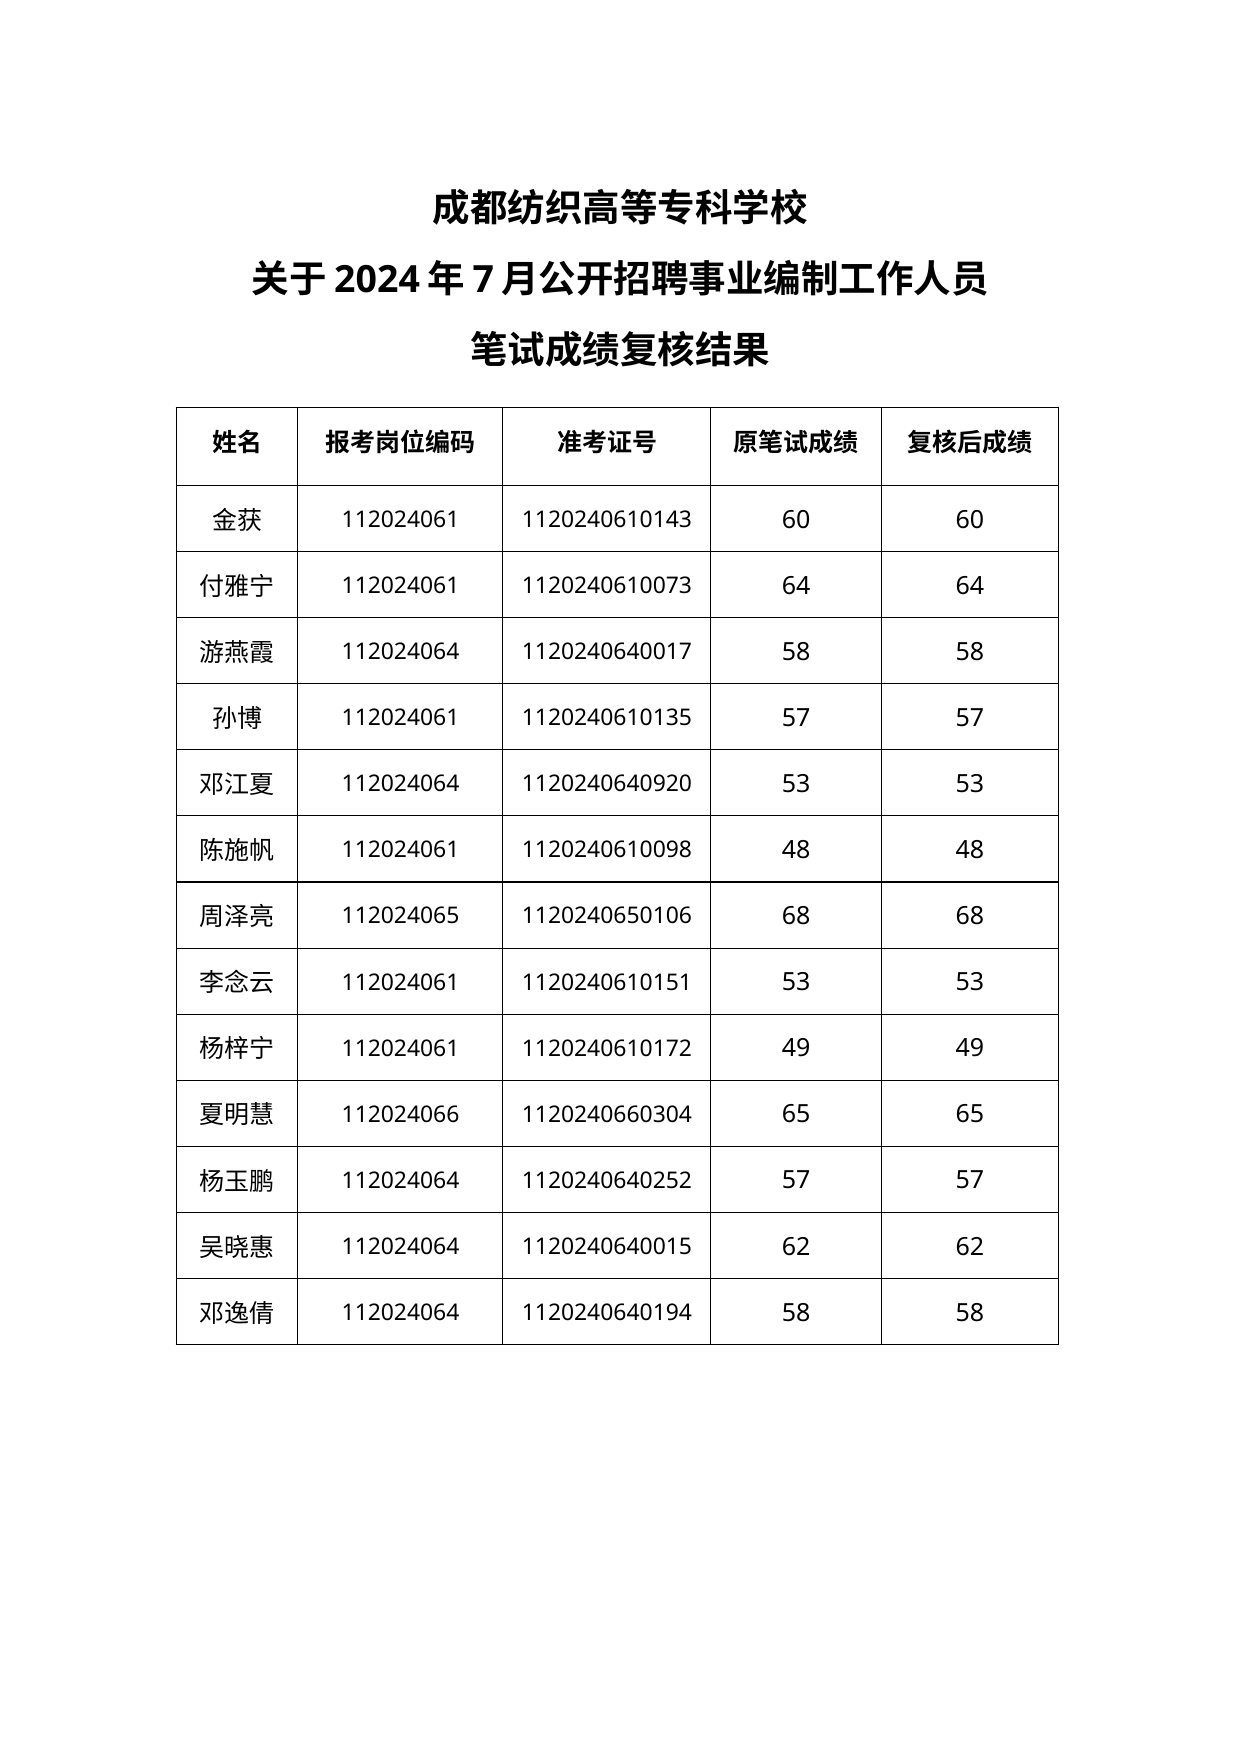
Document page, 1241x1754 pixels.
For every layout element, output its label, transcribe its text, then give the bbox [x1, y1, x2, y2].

table_cell 68 [711, 883, 881, 947]
table_cell 112024061 [298, 816, 502, 881]
table_cell 1120240640920 [503, 750, 710, 815]
table_cell 57 [882, 684, 1058, 749]
table_cell 1120240610143 [503, 486, 710, 551]
table_cell 夏明慧 [177, 1081, 297, 1146]
table_cell 65 [711, 1081, 881, 1146]
table_cell 金获 [177, 486, 297, 551]
table_cell 58 [882, 1279, 1058, 1344]
table_cell 49 [882, 1015, 1058, 1079]
table_cell 杨梓宁 [177, 1015, 297, 1079]
table_header 报考岗位编码 [298, 408, 502, 485]
table_cell 1120240660304 [503, 1081, 710, 1146]
table_cell 48 [711, 816, 881, 881]
table_cell 1120240610151 [503, 949, 710, 1013]
table_cell 112024061 [298, 1015, 502, 1079]
table_cell 58 [711, 1279, 881, 1344]
table_cell 吴晓惠 [177, 1213, 297, 1278]
table_cell 57 [711, 1147, 881, 1212]
table_cell 53 [882, 750, 1058, 815]
table_cell 1120240640252 [503, 1147, 710, 1212]
table_cell 62 [882, 1213, 1058, 1278]
table_cell 112024065 [298, 883, 502, 947]
table_cell 112024061 [298, 486, 502, 551]
table_cell 1120240610073 [503, 552, 710, 617]
table_cell 60 [882, 486, 1058, 551]
table_header 原笔试成绩 [711, 408, 881, 485]
table_cell 112024061 [298, 552, 502, 617]
table_cell 112024064 [298, 1279, 502, 1344]
text 关于2024年7月公开招聘事业编制工作人员 [187, 249, 1053, 303]
table_cell 周泽亮 [177, 883, 297, 947]
table_cell 64 [711, 552, 881, 617]
table_cell 49 [711, 1015, 881, 1079]
table_cell 邓逸倩 [177, 1279, 297, 1344]
table_cell 112024066 [298, 1081, 502, 1146]
table_cell 62 [711, 1213, 881, 1278]
table_header 复核后成绩 [882, 408, 1058, 485]
table_cell 1120240640015 [503, 1213, 710, 1278]
table_cell 112024064 [298, 1147, 502, 1212]
table_cell 48 [882, 816, 1058, 881]
table_header 姓名 [177, 408, 297, 485]
table_cell 112024064 [298, 750, 502, 815]
table_cell 112024061 [298, 684, 502, 749]
table_cell 112024064 [298, 618, 502, 683]
table_cell 112024061 [298, 949, 502, 1013]
table_cell 付雅宁 [177, 552, 297, 617]
table_cell 1120240650106 [503, 883, 710, 947]
table_cell 58 [882, 618, 1058, 683]
table_cell 1120240640017 [503, 618, 710, 683]
table_cell 1120240610172 [503, 1015, 710, 1079]
table_cell 1120240610135 [503, 684, 710, 749]
table_cell 53 [711, 750, 881, 815]
table_cell 1120240640194 [503, 1279, 710, 1344]
text 笔试成绩复核结果 [187, 320, 1053, 374]
table_cell 杨玉鹏 [177, 1147, 297, 1212]
table_cell 64 [882, 552, 1058, 617]
table_cell 邓江夏 [177, 750, 297, 815]
table_cell 53 [882, 949, 1058, 1013]
table_cell 1120240610098 [503, 816, 710, 881]
table_header 准考证号 [503, 408, 710, 485]
table_cell 孙博 [177, 684, 297, 749]
table_cell 53 [711, 949, 881, 1013]
table_cell 60 [711, 486, 881, 551]
table_cell 李念云 [177, 949, 297, 1013]
table_cell 陈施帆 [177, 816, 297, 881]
table_cell 65 [882, 1081, 1058, 1146]
table_cell 68 [882, 883, 1058, 947]
table_cell 57 [882, 1147, 1058, 1212]
table_cell 58 [711, 618, 881, 683]
table_cell 57 [711, 684, 881, 749]
text 成都纺织高等专科学校 [187, 178, 1053, 233]
table_cell 112024064 [298, 1213, 502, 1278]
table_cell 游燕霞 [177, 618, 297, 683]
